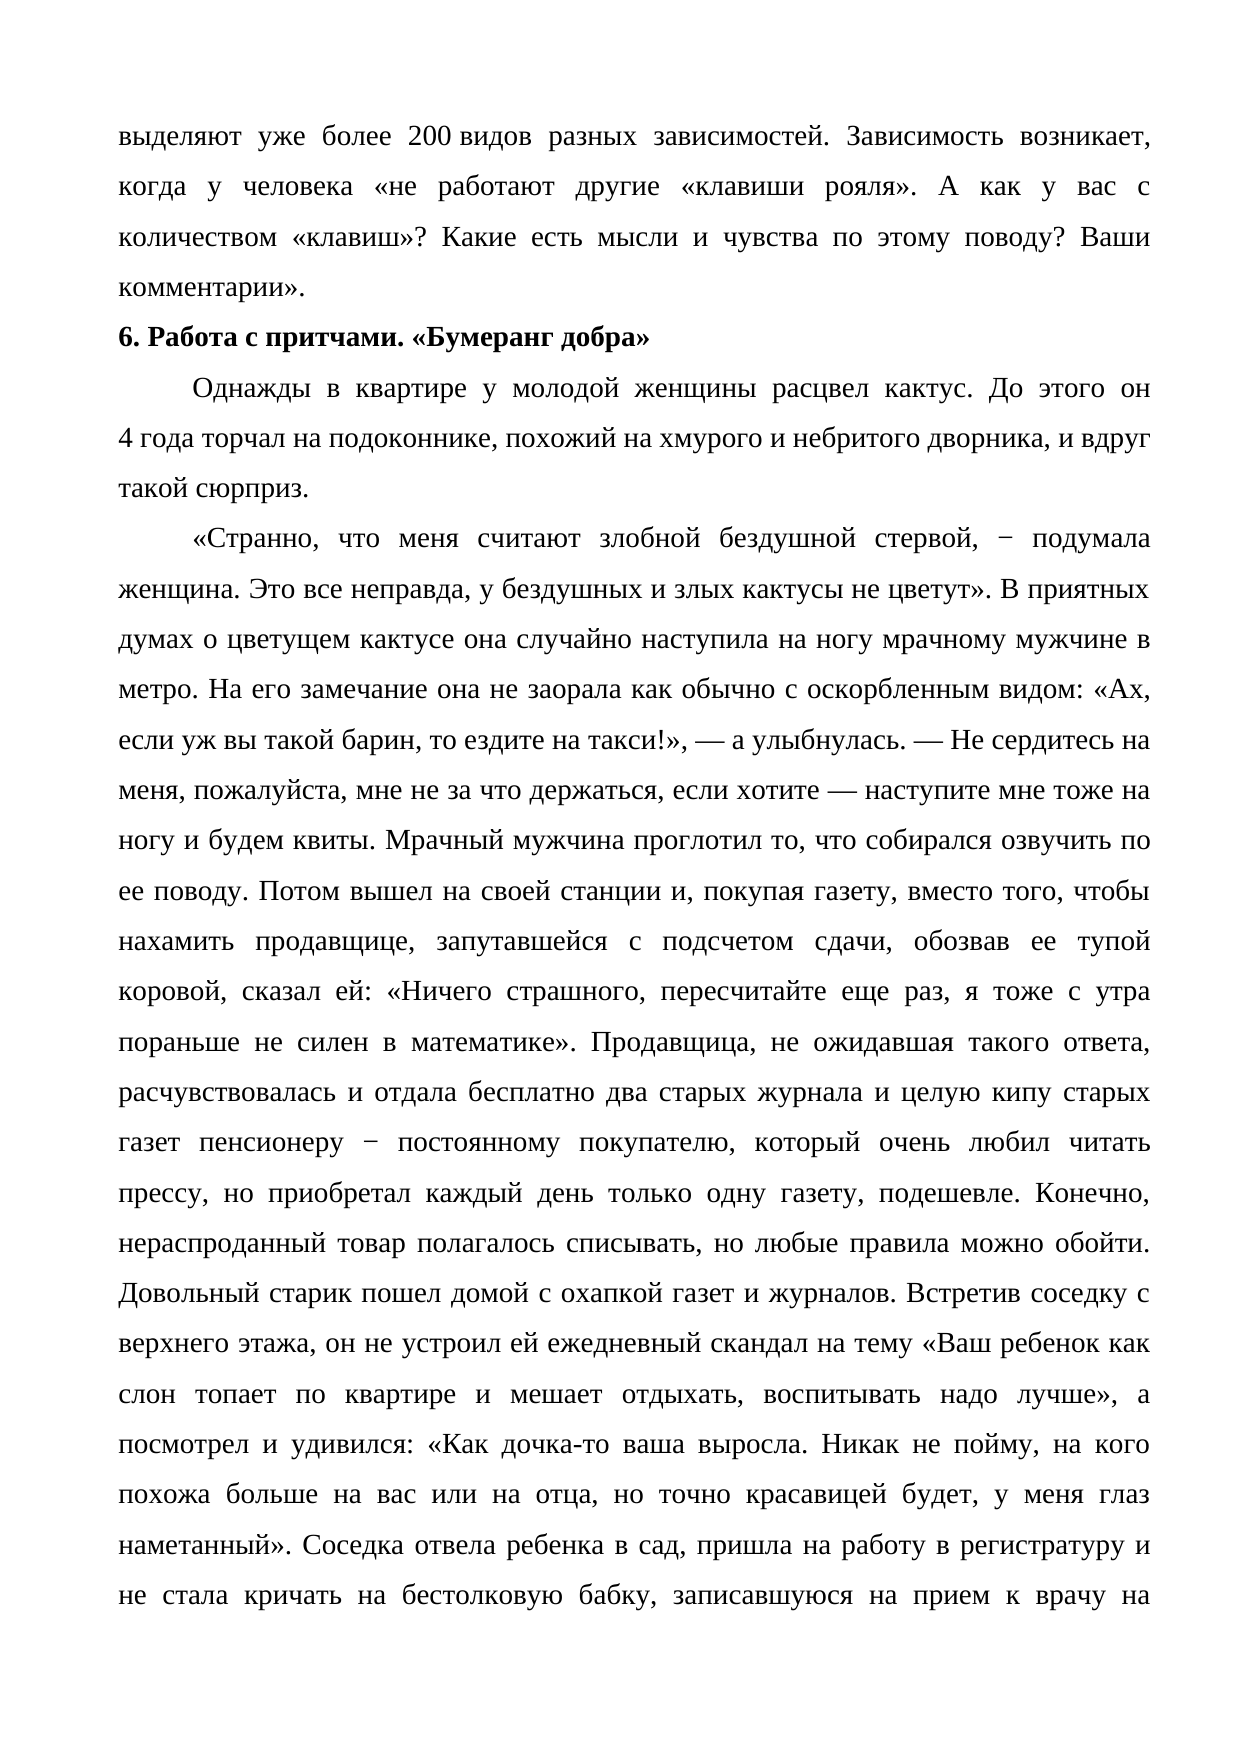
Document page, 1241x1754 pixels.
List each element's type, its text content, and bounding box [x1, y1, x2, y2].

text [118, 521, 1152, 1611]
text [118, 118, 1152, 303]
text Однажды в квартире у молодой женщины расцвел кактус. До этого он 4 года торчал на подоконнике, похожий на хмурого и небритого дворника, и вдруг такой сюрприз. [118, 370, 1152, 504]
text 6. Работа с притчами. «Бумеранг добра» [118, 319, 1152, 353]
